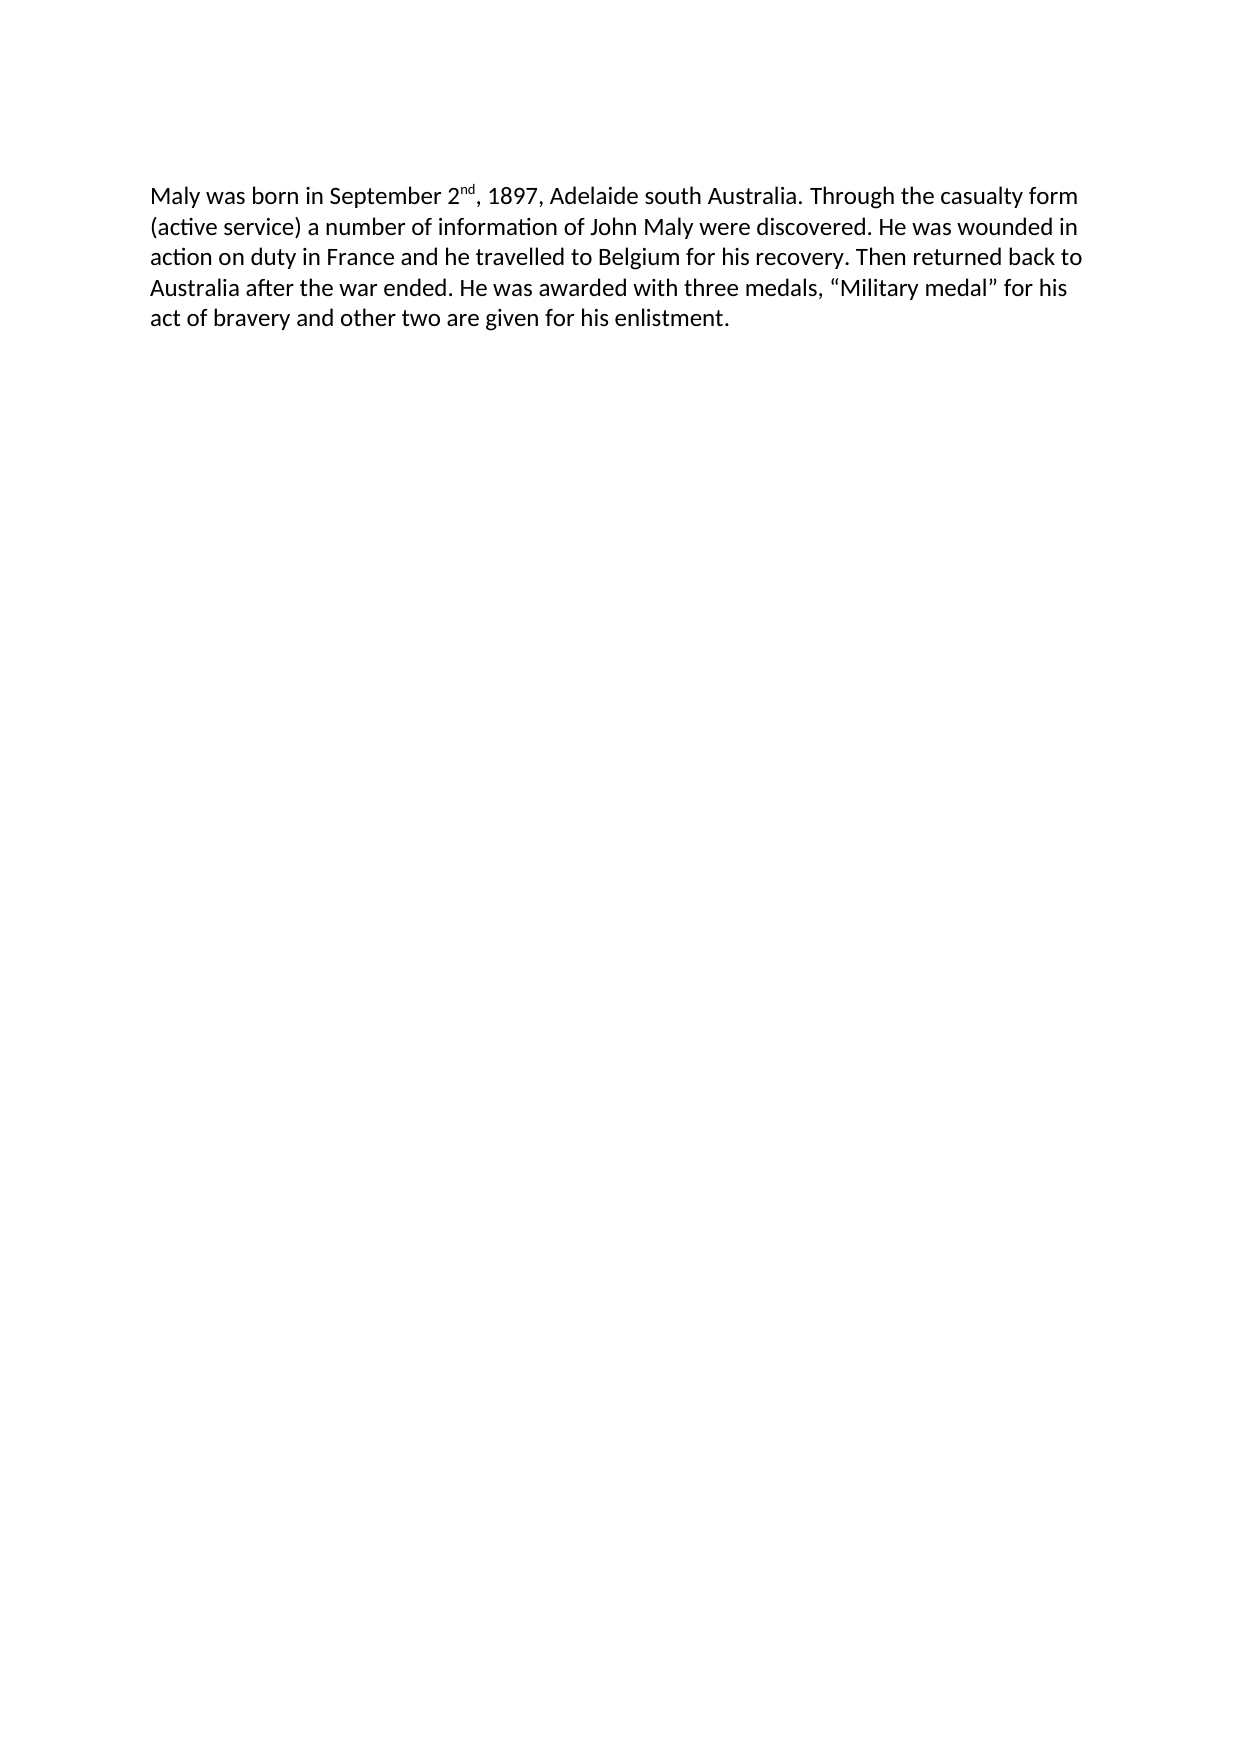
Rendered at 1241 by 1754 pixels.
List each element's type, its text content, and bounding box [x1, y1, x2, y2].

text Maly was born in September 2nd, 1897, Adelaide south Australia. Through the casualty form (active service) a number of information of John Maly were discovered. He was wounded in action on duty in France and he travelled to Belgium for his recovery. Then returned back to Australia after the war ended. He was awarded with three medals, “Military medal” for his act of bravery and other two are given for his enlistment. [150, 181, 1090, 333]
